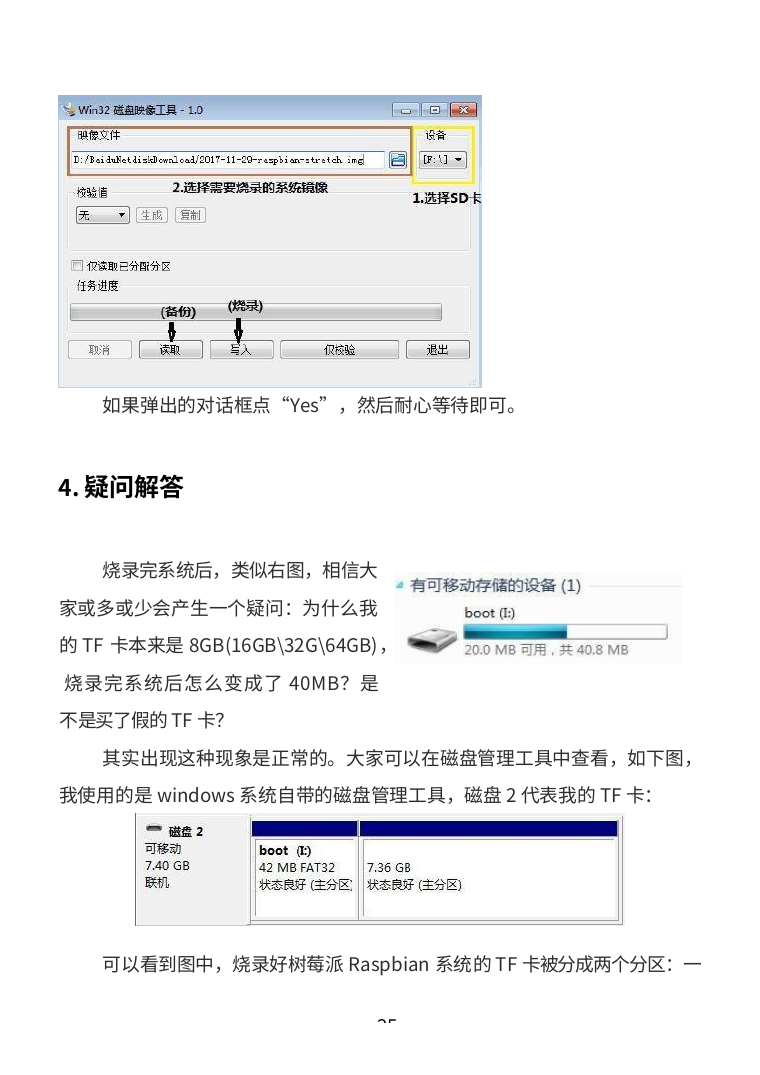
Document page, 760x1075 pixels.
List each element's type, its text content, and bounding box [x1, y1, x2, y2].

picture [135, 813, 625, 926]
picture [58, 95, 482, 388]
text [59, 822, 703, 977]
text 如果弹出的对话框点“Yes”，然后耐心等待即可。 [103, 391, 743, 418]
text 烧录完系统后，类似右图，相信大家或多或少会产生一个疑问：为什么我的 TF 卡本来是 8GB(16GB\32G\64GB)， 烧录完系统后怎么变成了 40MB？是不是买了假的 TF 卡？ [59, 556, 379, 733]
picture [394, 572, 683, 664]
list 疑问解答 [59, 468, 743, 504]
text 其实出现这种现象是正常的。大家可以在磁盘管理工具中查看，如下图， 我使用的是 windows 系统自带的磁盘管理工具，磁盘 2 代表我的 TF 卡： [59, 744, 704, 808]
